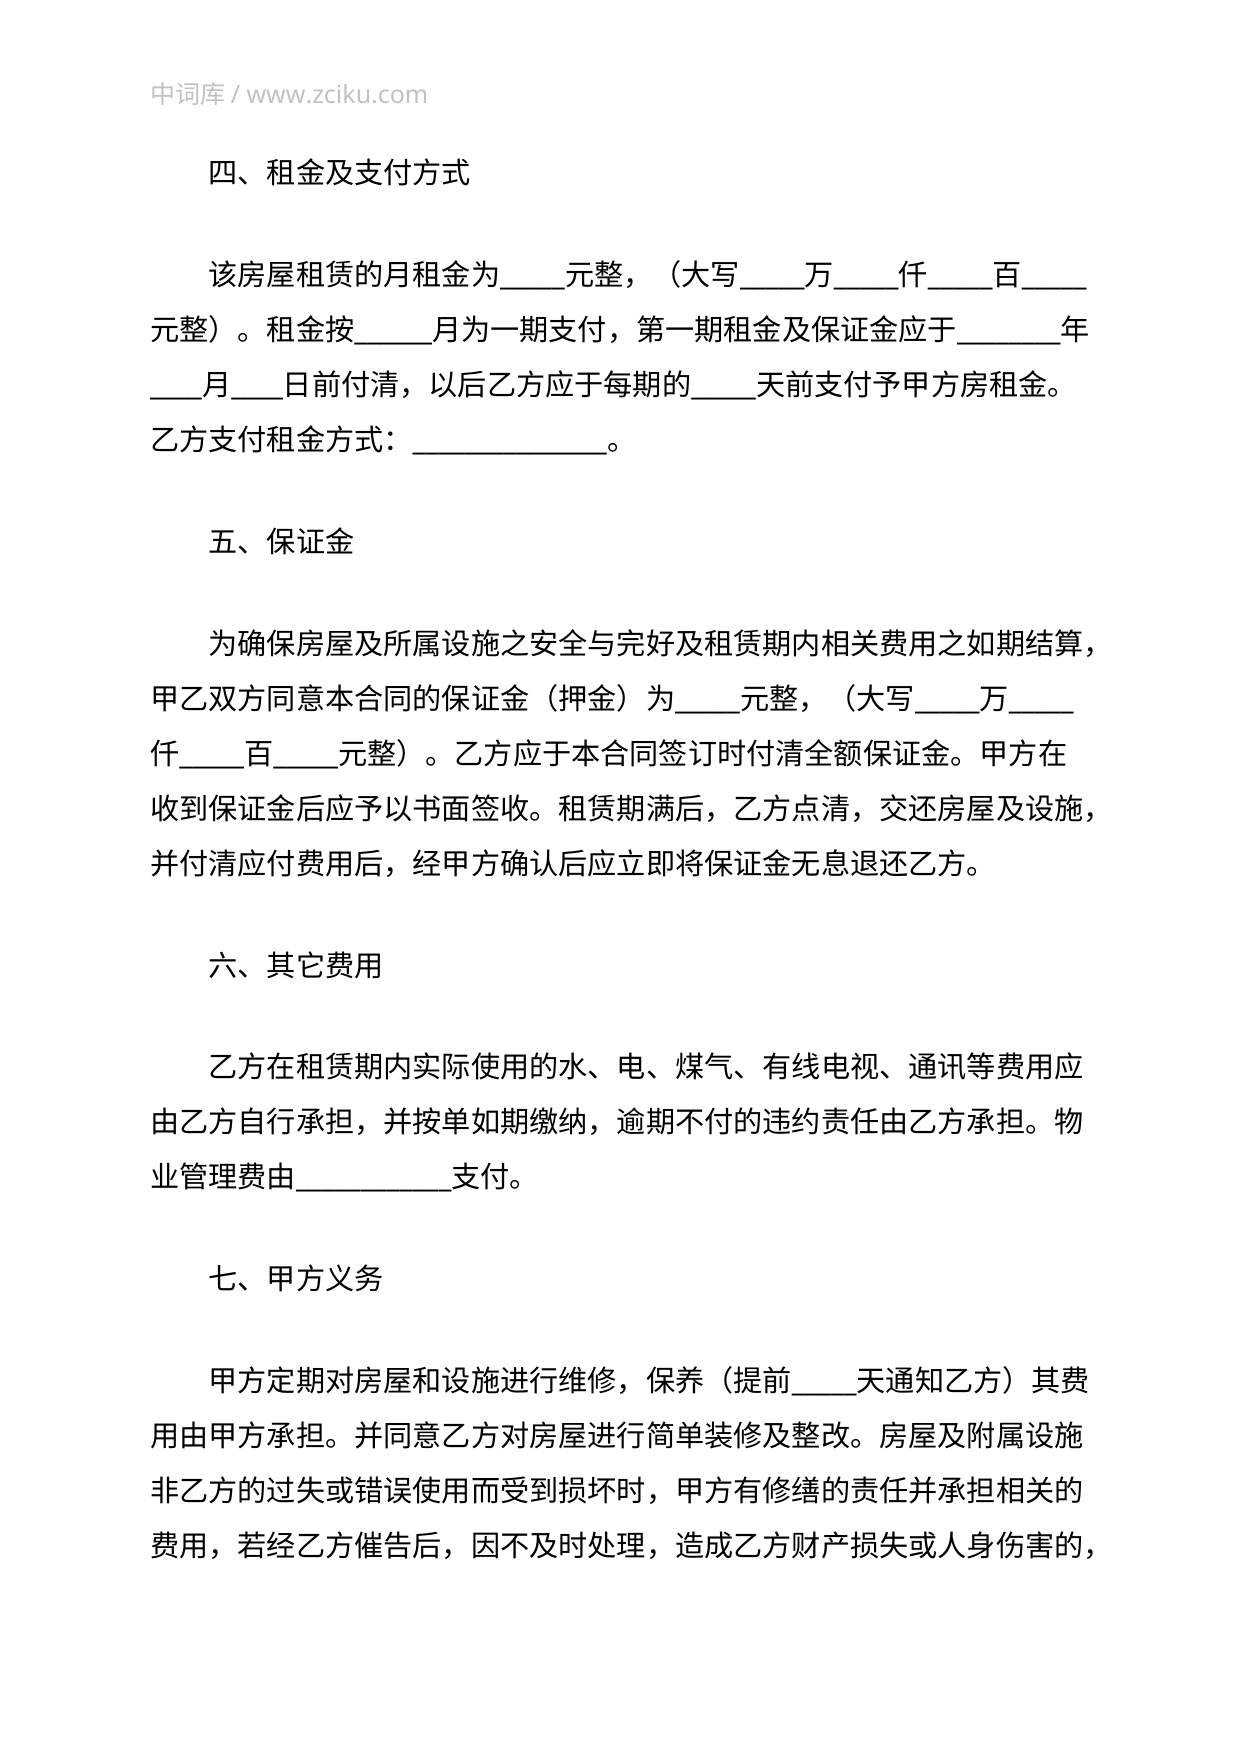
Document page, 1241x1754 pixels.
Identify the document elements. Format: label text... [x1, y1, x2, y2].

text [150, 1357, 1090, 1564]
text 七、甲方义务 [150, 1256, 1090, 1298]
text 四、租金及支付方式 [150, 150, 1090, 192]
text 六、其它费用 [150, 942, 1090, 984]
text 五、保证金 [150, 519, 1090, 561]
text 乙方在租赁期内实际使用的水、电、煤气、有线电视、通讯等费用应由乙方自行承担，并按单如期缴纳，逾期不付的违约责任由乙方承担。物业管理费由____________支付。 [150, 1044, 1090, 1196]
text 为确保房屋及所属设施之安全与完好及租赁期内相关费用之如期结算，甲乙双方同意本合同的保证金（押金）为_____元整，（大写_____万_____仟_____百_____元整）。乙方应于本合同签订时付清全额保证金。甲方在收到保证金后应予以书面签收。租赁期满后，乙方点清，交还房屋及设施，并付清应付费用后，经甲方确认后应立即将保证金无息退还乙方。 [150, 621, 1090, 883]
text 该房屋租赁的月租金为_____元整，（大写_____万_____仟_____百_____元整）。租金按______月为一期支付，第一期租金及保证金应于________年____月____日前付清，以后乙方应于每期的_____天前支付予甲方房租金。乙方支付租金方式：_______________。 [150, 252, 1090, 459]
